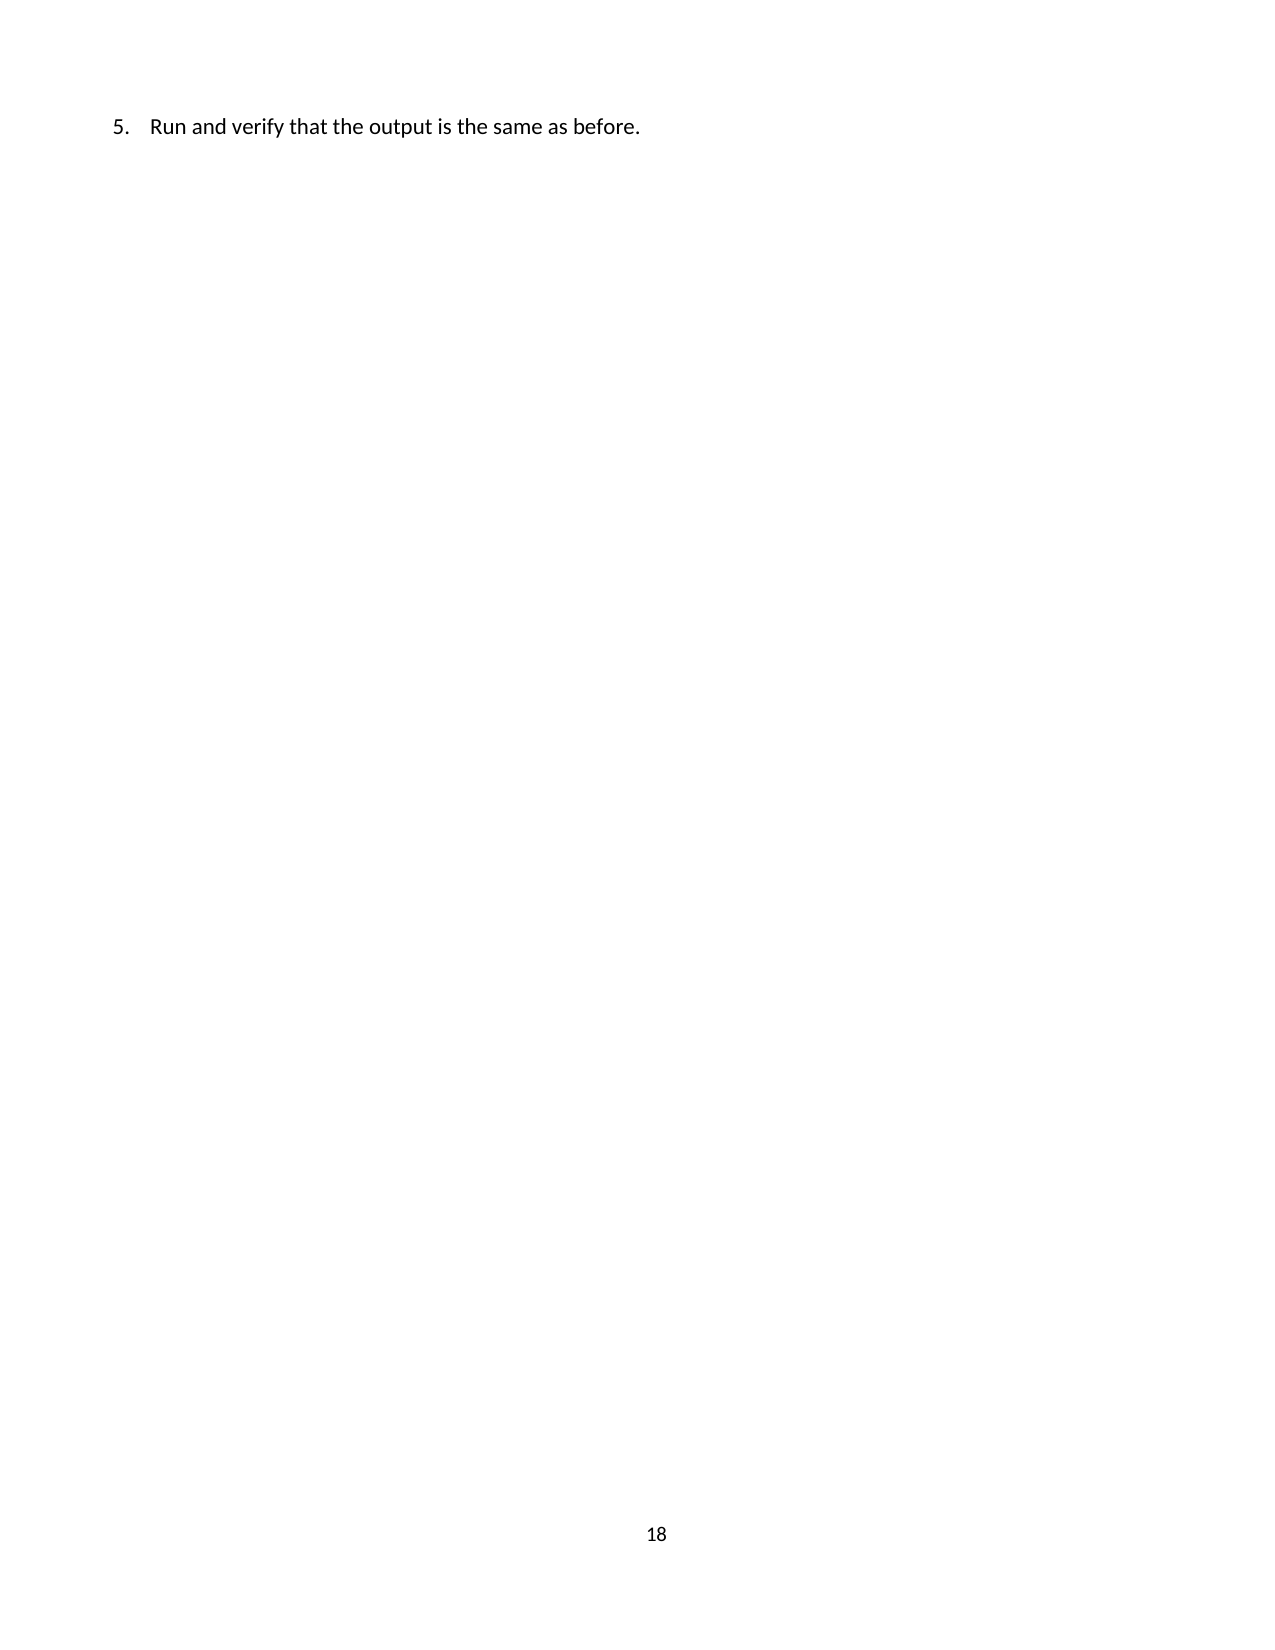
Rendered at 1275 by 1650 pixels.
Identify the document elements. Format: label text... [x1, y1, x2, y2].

list Run and verify that the output is the same as before. [112, 112, 1200, 141]
